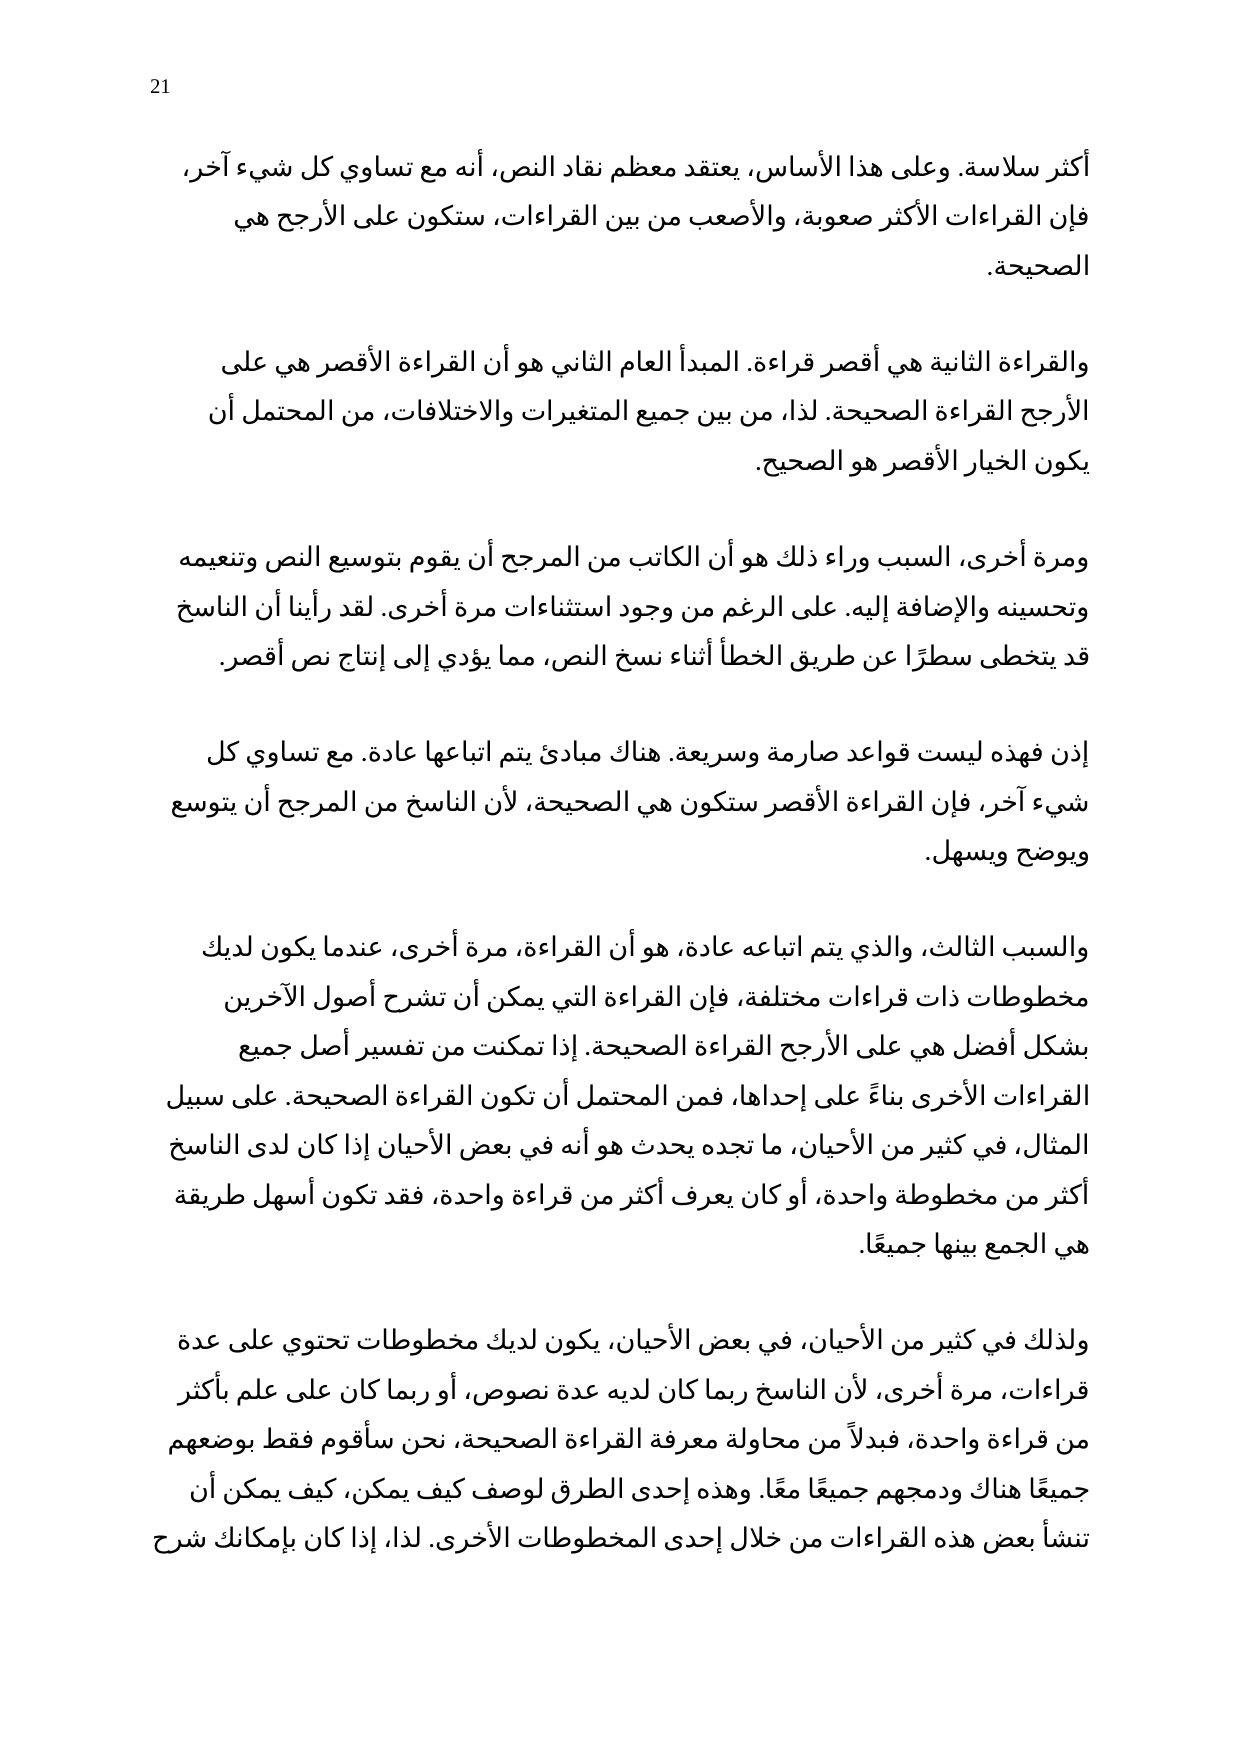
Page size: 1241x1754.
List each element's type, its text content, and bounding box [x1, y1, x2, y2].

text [150, 1323, 1090, 1554]
text إذن فهذه ليست قواعد صارمة وسريعة. هناك مبادئ يتم اتباعها عادة. مع تساوي كل شيء آخر، فإن القراءة الأقصر ستكون هي الصحيحة، لأن الناسخ من المرجح أن يتوسع ويوضح ويسهل. [150, 735, 1090, 867]
text والسبب الثالث، والذي يتم اتباعه عادة، هو أن القراءة، مرة أخرى، عندما يكون لديك مخطوطات ذات قراءات مختلفة، فإن القراءة التي يمكن أن تشرح أصول الآخرين بشكل أفضل هي على الأرجح القراءة الصحيحة. إذا تمكنت من تفسير أصل جميع القراءات الأخرى بناءً على إحداها، فمن المحتمل أن تكون القراءة الصحيحة. على سبيل المثال، في كثير من الأحيان، ما تجده يحدث هو أنه في بعض الأحيان إذا كان لدى الناسخ أكثر من مخطوطة واحدة، أو كان يعرف أكثر من قراءة واحدة، فقد تكون أسهل طريقة هي الجمع بينها جميعًا. [150, 930, 1090, 1260]
text والقراءة الثانية هي أقصر قراءة. المبدأ العام الثاني هو أن القراءة الأقصر هي على الأرجح القراءة الصحيحة. لذا، من بين جميع المتغيرات والاختلافات، من المحتمل أن يكون الخيار الأقصر هو الصحيح. [150, 345, 1090, 477]
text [150, 150, 1090, 282]
text ومرة أخرى، السبب وراء ذلك هو أن الكاتب من المرجح أن يقوم بتوسيع النص وتنعيمه وتحسينه والإضافة إليه. على الرغم من وجود استثناءات مرة أخرى. لقد رأينا أن الناسخ قد يتخطى سطرًا عن طريق الخطأ أثناء نسخ النص، مما يؤدي إلى إنتاج نص أقصر. [150, 540, 1090, 672]
